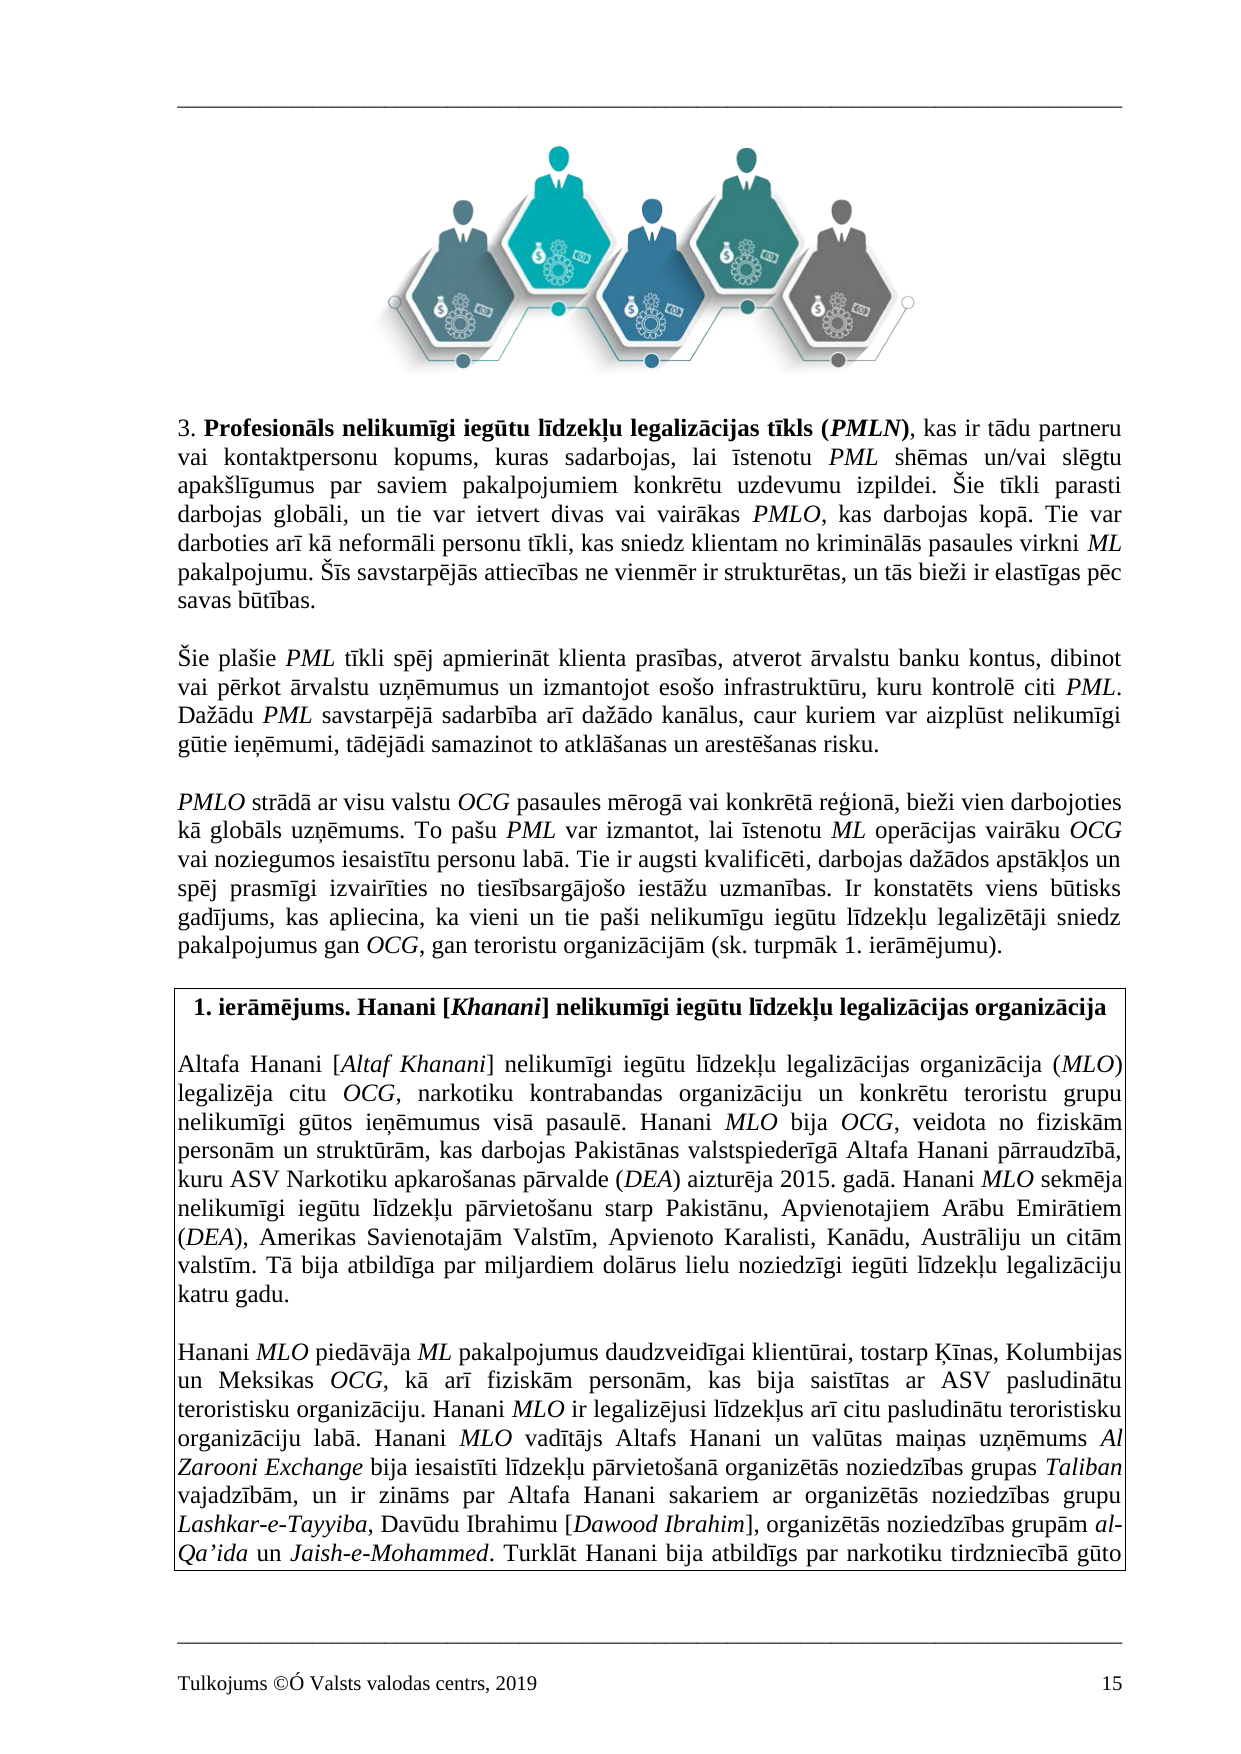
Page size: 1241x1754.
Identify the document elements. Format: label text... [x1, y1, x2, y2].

text PMLO strādā ar visu valstu OCG pasaules mērogā vai konkrētā reģionā, bieži vien darbojoties kā globāls uzņēmums. To pašu PML var izmantot, lai īstenotu ML operācijas vairāku OCG vai noziegumos iesaistītu personu labā. Tie ir augsti kvalificēti, darbojas dažādos apstākļos un spēj prasmīgi izvairīties no tiesībsargājošo iestāžu uzmanības. Ir konstatēts viens būtisks gadījums, kas apliecina, ka vieni un tie paši nelikumīgu iegūtu līdzekļu legalizētāji sniedz pakalpojumus gan OCG, gan teroristu organizācijām (sk. turpmāk 1. ierāmējumu). [177, 787, 1122, 959]
picture [364, 135, 935, 385]
text 3. Profesionāls nelikumīgi iegūtu līdzekļu legalizācijas tīkls (PMLN), kas ir tādu partneru vai kontaktpersonu kopums, kuras sadarbojas, lai īstenotu PML shēmas un/vai slēgtu apakšlīgumus par saviem pakalpojumiem konkrētu uzdevumu izpildei. Šie tīkli parasti darbojas globāli, un tie var ietvert divas vai vairākas PMLO, kas darbojas kopā. Tie var darboties arī kā neformāli personu tīkli, kas sniedz klientam no kriminālās pasaules virkni ML pakalpojumu. Šīs savstarpējās attiecības ne vienmēr ir strukturētas, un tās bieži ir elastīgas pēc savas būtības. [177, 413, 1122, 614]
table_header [175, 989, 1125, 1570]
text Šie plašie PML tīkli spēj apmierināt klienta prasības, atverot ārvalstu banku kontus, dibinot vai pērkot ārvalstu uzņēmumus un izmantojot esošo infrastruktūru, kuru kontrolē citi PML. Dažādu PML savstarpējā sadarbība arī dažādo kanālus, caur kuriem var aizplūst nelikumīgi gūtie ieņēmumi, tādējādi samazinot to atklāšanas un arestēšanas risku. [177, 643, 1122, 758]
